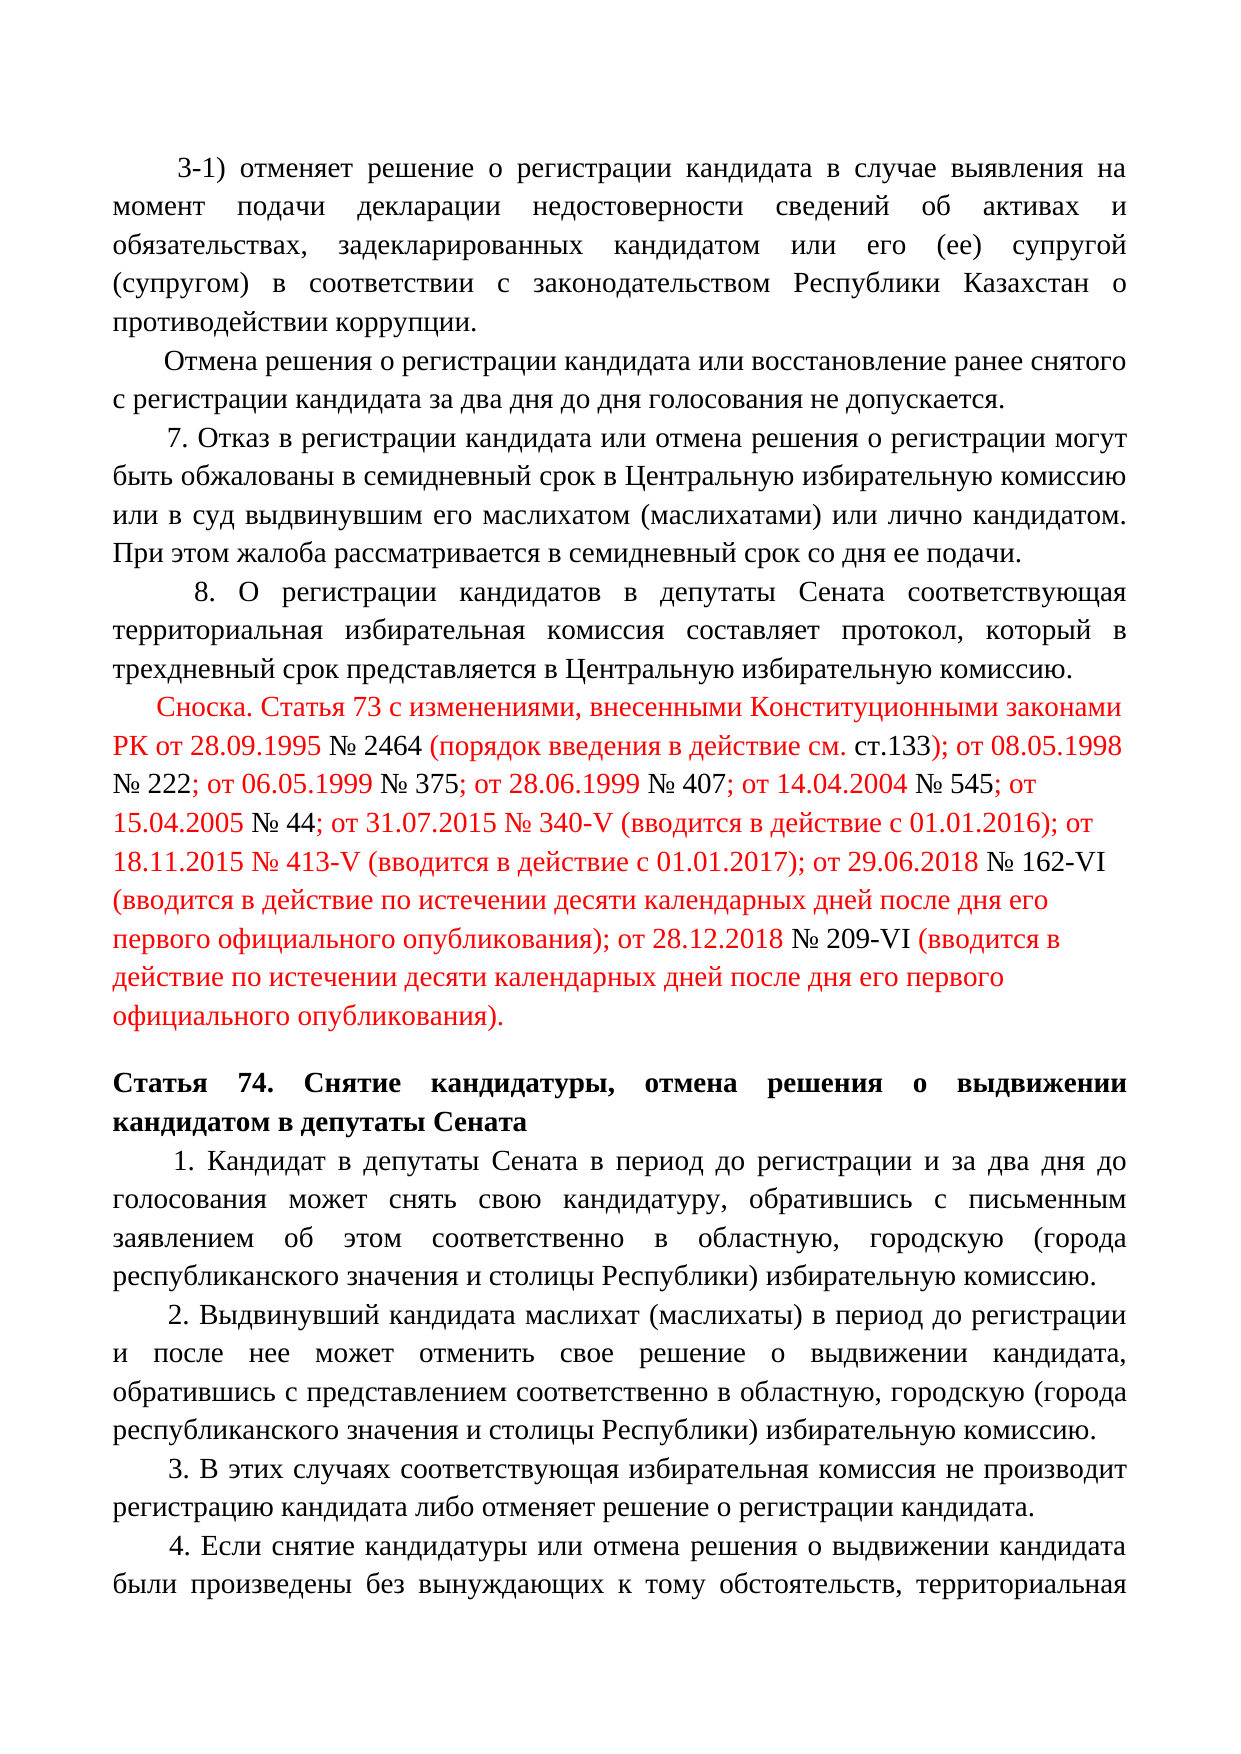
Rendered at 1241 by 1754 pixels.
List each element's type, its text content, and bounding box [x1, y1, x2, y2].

text Сноска. Статья 73 с изменениями, внесенными Конституционными законами РК от 28.09.1995 № 2464 (порядок введения в действие см. ст.133); от 08.05.1998 № 222; от 06.05.1999 № 375; от 28.06.1999 № 407; от 14.04.2004 № 545; от 15.04.2005 № 44; от 31.07.2015 № 340-V (вводится в действие с 01.01.2016); от 18.11.2015 № 413-V (вводится в действие с 01.01.2017); от 29.06.2018 № 162-VI (вводится в действие по истечении десяти календарных дней после дня его первого официального опубликования); от 28.12.2018 № 209-VI (вводится в действие по истечении десяти календарных дней после дня его первого официального опубликования). [112, 689, 1128, 1062]
text 7. Отказ в регистрации кандидата или отмена решения о регистрации могут быть обжалованы в семидневный срок в Центральную избирательную комиссию или в суд выдвинувшим его маслихатом (маслихатами) или лично кандидатом. При этом жалоба рассматривается в семидневный срок со дня ее подачи. [112, 420, 1128, 569]
text 2. Выдвинувший кандидата маслихат (маслихаты) в период до регистрации и после нее может отменить свое решение о выдвижении кандидата, обратившись с представлением соответственно в областную, городскую (города республиканского значения и столицы Республики) избирательную комиссию. [112, 1297, 1128, 1446]
text Статья 74. Снятие кандидатуры, отмена решения о выдвижении кандидатом в депутаты Сената [112, 1066, 1128, 1138]
text 3-1) отменяет решение о регистрации кандидата в случае выявления на момент подачи декларации недостоверности сведений об активах и обязательствах, задекларированных кандидатом или его (ее) супругой (супругом) в соответствии с законодательством Республики Казахстан о противодействии коррупции. [112, 150, 1128, 338]
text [112, 1528, 1128, 1600]
text 3. В этих случаях соответствующая избирательная комиссия не производит регистрацию кандидата либо отменяет решение о регистрации кандидата. [112, 1451, 1128, 1523]
text 8. О регистрации кандидатов в депутаты Сената соответствующая территориальная избирательная комиссия составляет протокол, который в трехдневный срок представляется в Центральную избирательную комиссию. [112, 574, 1128, 684]
text 1. Кандидат в депутаты Сената в период до регистрации и за два дня до голосования может снять свою кандидатуру, обратившись с письменным заявлением об этом соответственно в областную, городскую (города республиканского значения и столицы Республики) избирательную комиссию. [112, 1143, 1128, 1292]
text Отмена решения о регистрации кандидата или восстановление ранее снятого с регистрации кандидата за два дня до дня голосования не допускается. [112, 343, 1128, 415]
